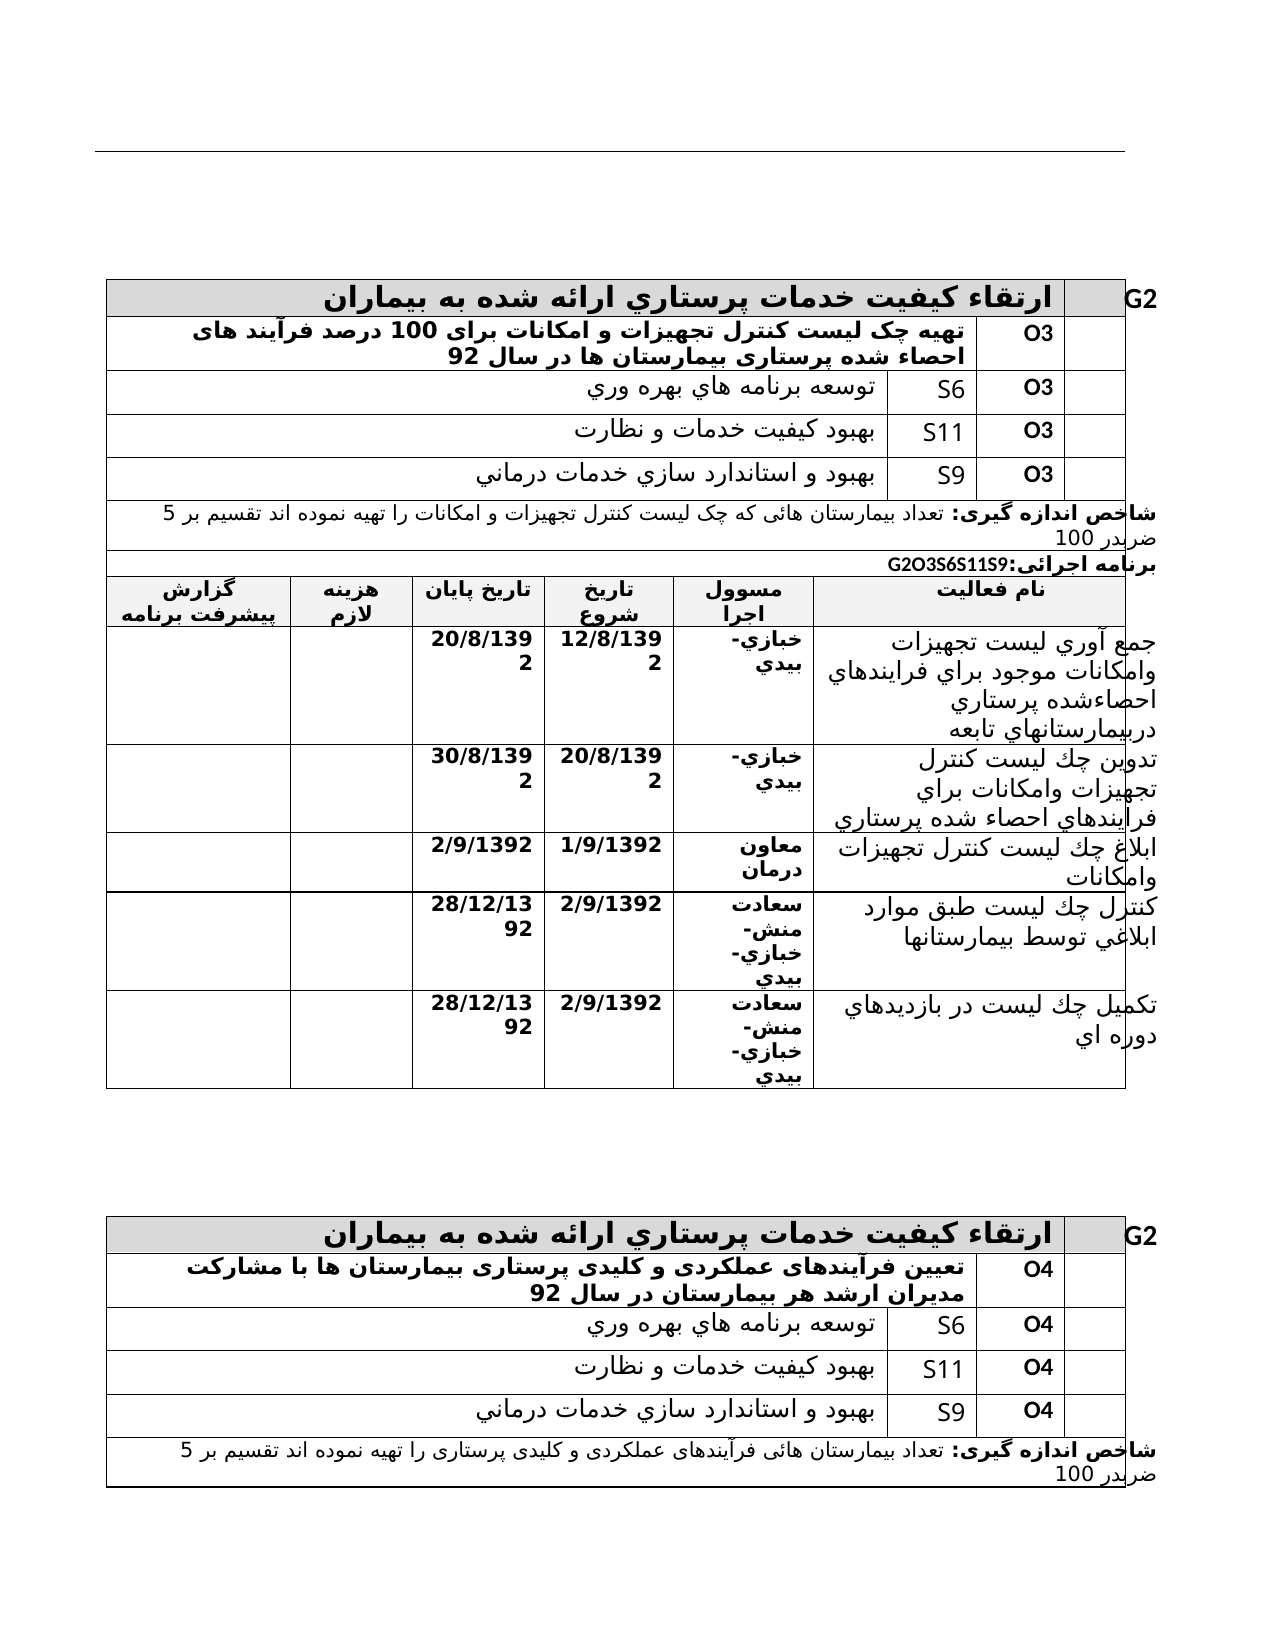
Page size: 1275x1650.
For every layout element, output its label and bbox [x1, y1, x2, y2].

table_cell [83, 150, 1192, 1487]
